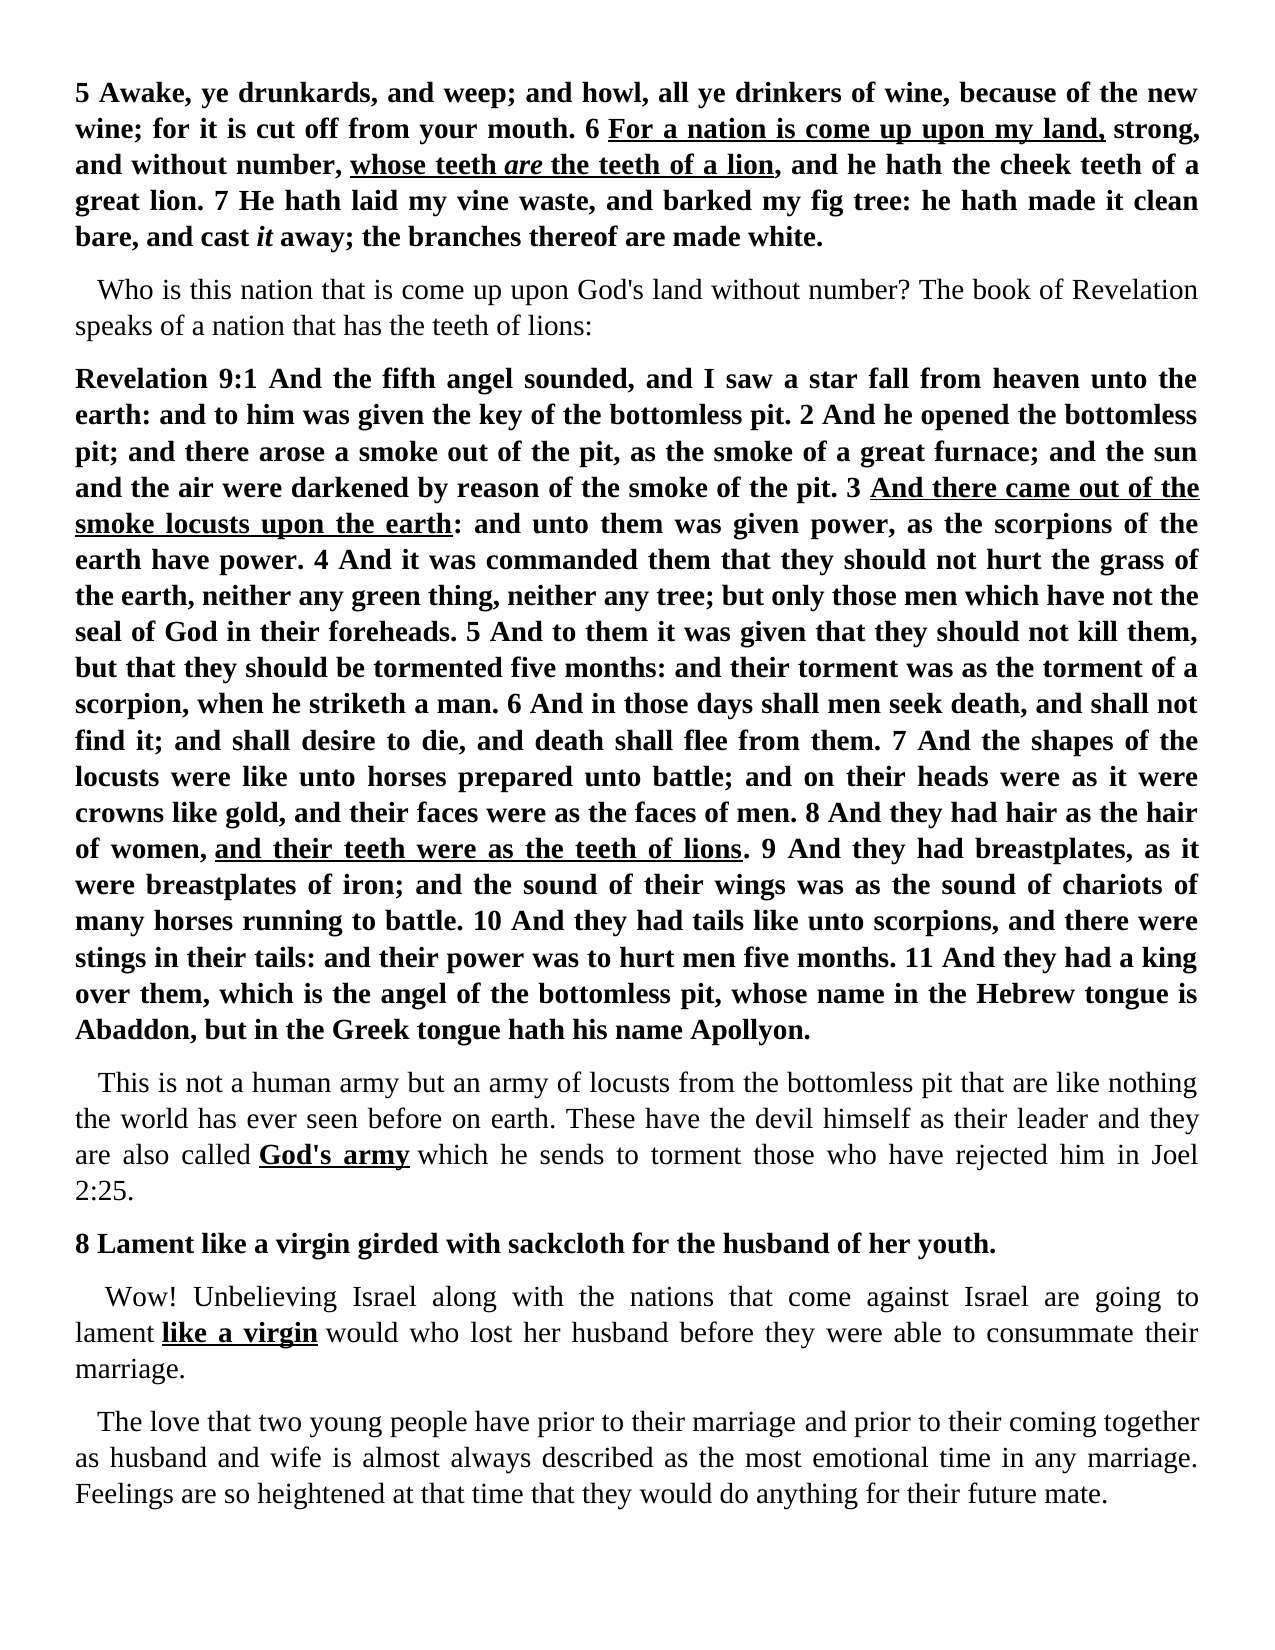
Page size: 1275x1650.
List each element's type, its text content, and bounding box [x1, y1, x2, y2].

text 8 Lament like a virgin girded with sackcloth for the husband of her youth. [75, 1226, 1200, 1259]
text Revelation 9:1 And the fifth angel sounded, and I saw a star fall from heaven unto the earth: and to him was given the key of the bottomless pit. 2 And he opened the bottomless pit; and there arose a smoke out of the pit, as the smoke of a great furnace; and the sun and the air were darkened by reason of the smoke of the pit. 3 And there came out of the smoke locusts upon the earth: and unto them was given power, as the scorpions of the earth have power. 4 And it was commanded them that they should not hurt the grass of the earth, neither any green thing, neither any tree; but only those men which have not the seal of God in their foreheads. 5 And to them it was given that they should not kill them, but that they should be tormented five months: and their torment was as the torment of a scorpion, when he striketh a man. 6 And in those days shall men seek death, and shall not find it; and shall desire to die, and death shall flee from them. 7 And the shapes of the locusts were like unto horses prepared unto battle; and on their heads were as it were crowns like gold, and their faces were as the faces of men. 8 And they had hair as the hair of women, and their teeth were as the teeth of lions. 9 And they had breastplates, as it were breastplates of iron; and the sound of their wings was as the sound of chariots of many horses running to battle. 10 And they had tails like unto scorpions, and there were stings in their tails: and their power was to hurt men five months. 11 And they had a king over them, which is the angel of the bottomless pit, whose name in the Hebrew tongue is Abaddon, but in the Greek tongue hath his name Apollyon. [75, 361, 1200, 1046]
text This is not a human army but an army of locusts from the bottomless pit that are like nothing the world has ever seen before on earth. These have the devil himself as their leader and they are also called God's army which he sends to torment those who have rejected him in Joel 2:25. [75, 1065, 1200, 1207]
text 5 Awake, ye drunkards, and weep; and howl, all ye drinkers of wine, because of the new wine; for it is cut off from your mouth. 6 For a nation is come up upon my land, strong, and without number, whose teeth are the teeth of a lion, and he hath the cheek teeth of a great lion. 7 He hath laid my vine waste, and barked my fig tree: he hath made it clean bare, and cast it away; the branches thereof are made white. [75, 75, 1200, 253]
text The love that two young people have prior to their marriage and prior to their coming together as husband and wife is almost always described as the most emotional time in any marriage. Feelings are so heightened at that time that they would do anything for their future mate. [75, 1404, 1200, 1510]
text Wow! Unbelieving Israel along with the nations that come against Israel are going to lament like a virgin would who lost her husband before they were able to consummate their marriage. [75, 1279, 1200, 1385]
text Who is this nation that is come up upon God's land without number? The book of Revelation speaks of a nation that has the teeth of lions: [75, 272, 1200, 342]
